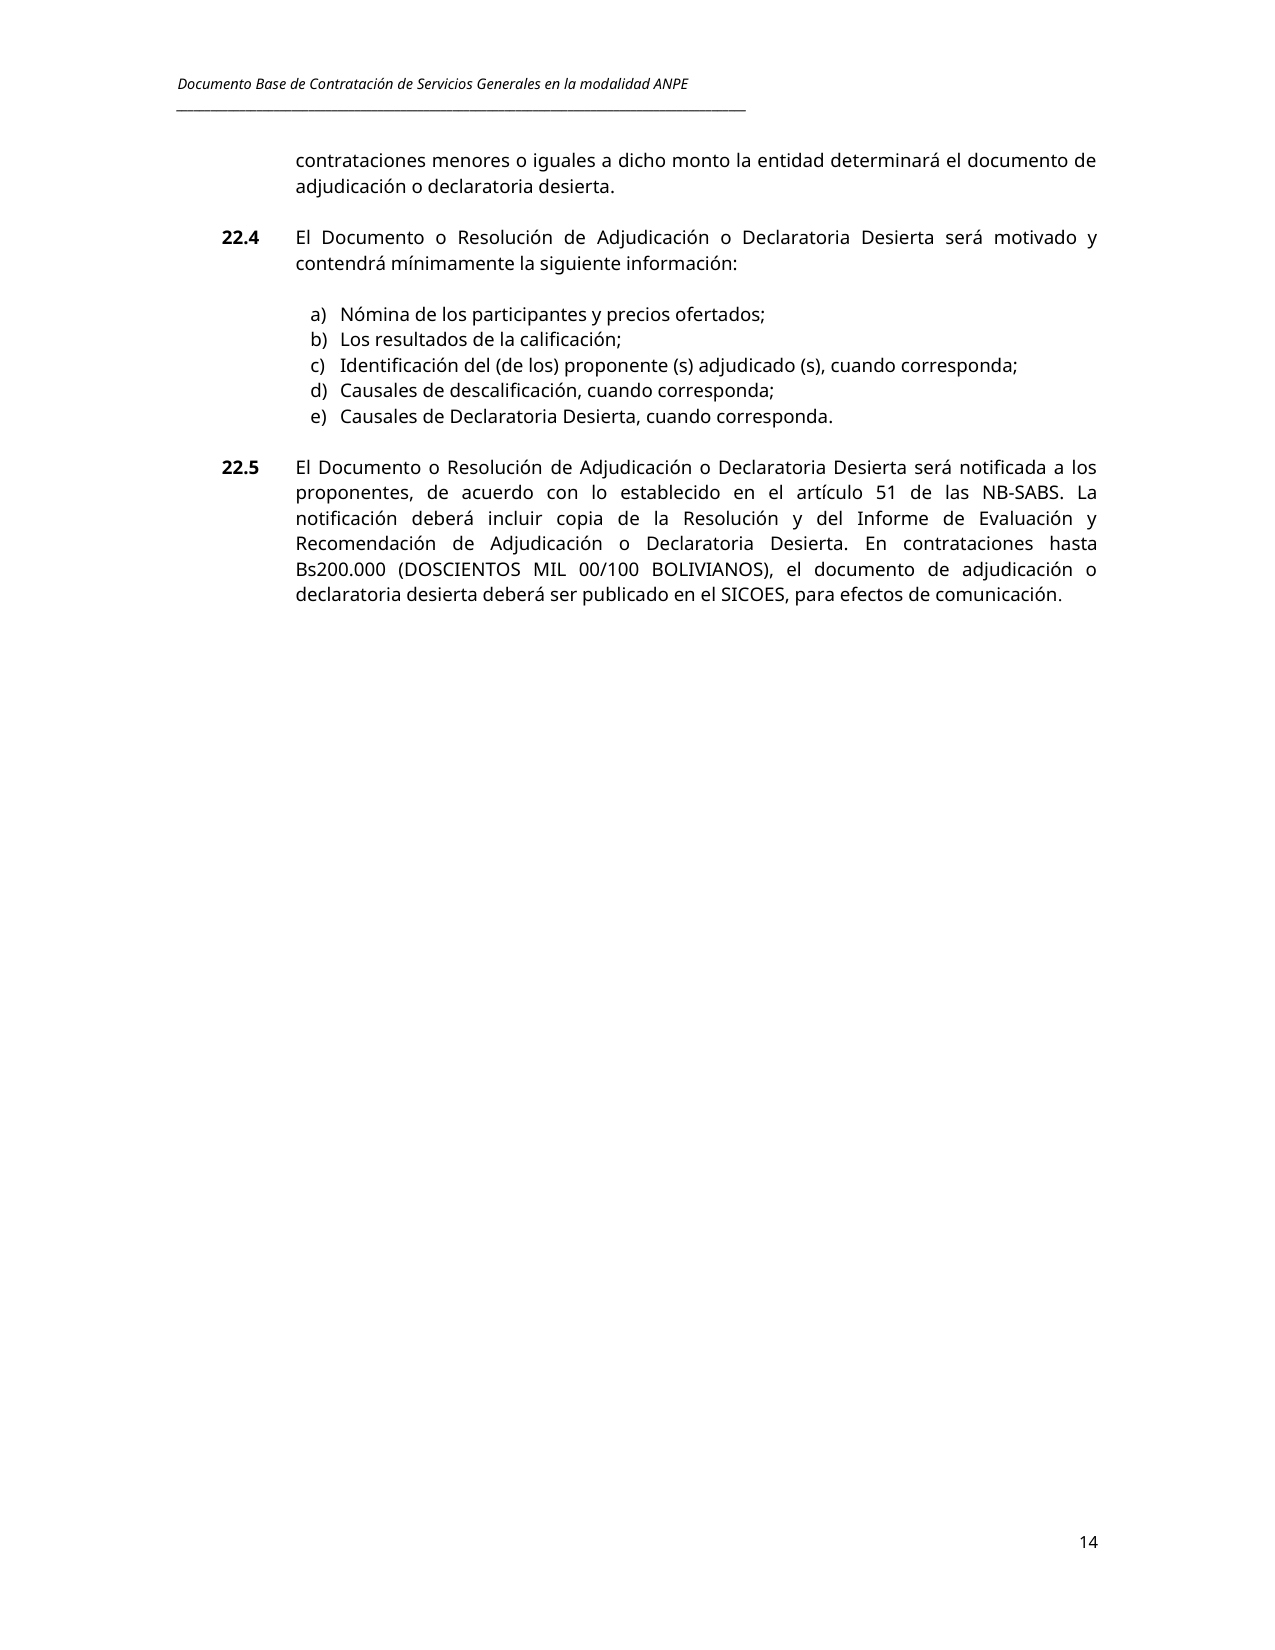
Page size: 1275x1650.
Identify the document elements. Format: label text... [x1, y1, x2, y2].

list Causales de descalificación, cuando corresponda; [310, 377, 1098, 403]
list El Documento o Resolución de Adjudicación o Declaratoria Desierta será notificada a los proponentes, de acuerdo con lo establecido en el artículo 51 de las NB-SABS. La notificación deberá incluir copia de la Resolución y del Informe de Evaluación y Recomendación de Adjudicación o Declaratoria Desierta. En contrataciones hasta Bs200.000 (DOSCIENTOS MIL 00/100 BOLIVIANOS), el documento de adjudicación o declaratoria desierta deberá ser publicado en el SICOES, para efectos de comunicación. [222, 454, 1098, 607]
list Los resultados de la calificación; [310, 326, 1098, 352]
list Nómina de los participantes y precios ofertados; [310, 301, 1098, 326]
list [222, 148, 1098, 199]
list Identificación del (de los) proponente (s) adjudicado (s), cuando corresponda; [310, 352, 1098, 377]
list Causales de Declaratoria Desierta, cuando corresponda. [310, 403, 1098, 428]
list El Documento o Resolución de Adjudicación o Declaratoria Desierta será motivado y contendrá mínimamente la siguiente información: [222, 224, 1098, 275]
